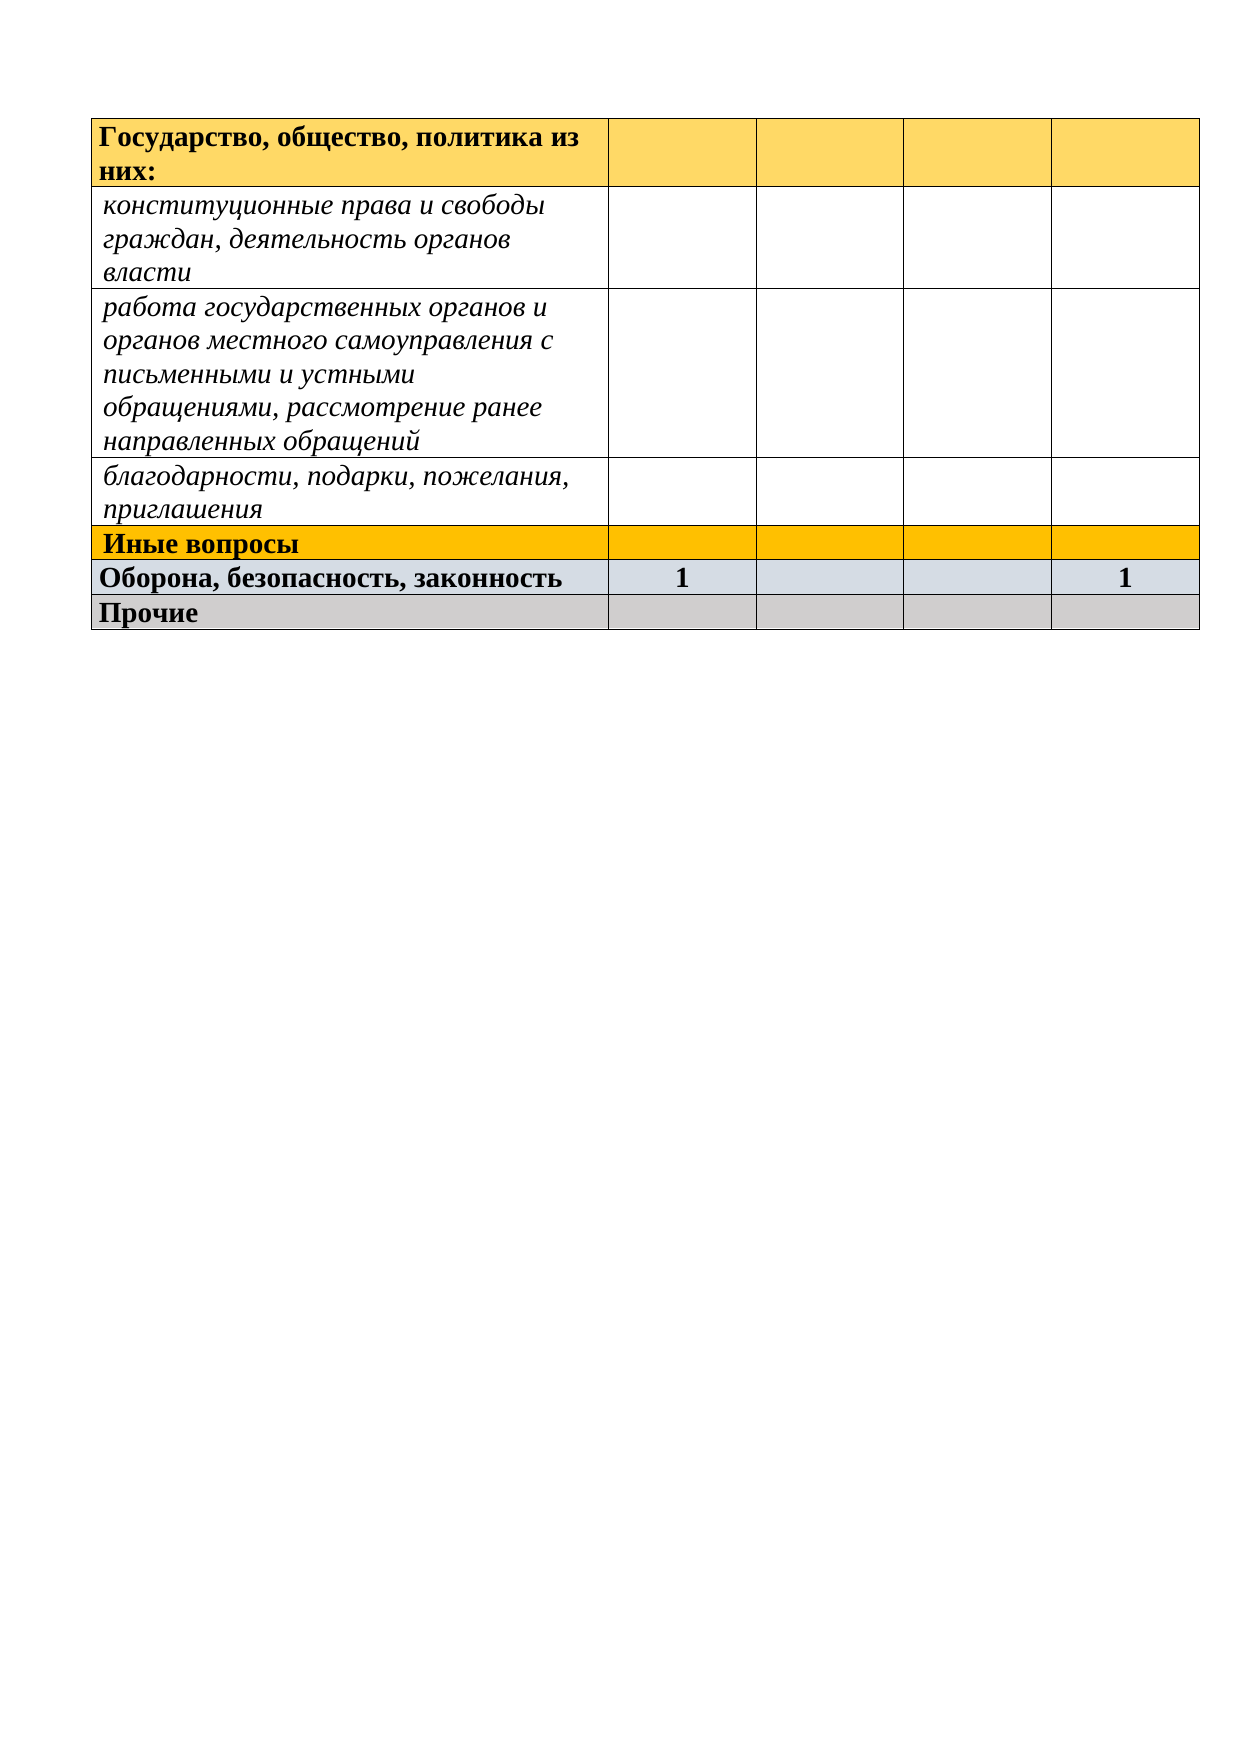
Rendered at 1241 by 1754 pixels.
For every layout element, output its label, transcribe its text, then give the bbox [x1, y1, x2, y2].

table_cell [1052, 289, 1199, 457]
table_cell [904, 560, 1051, 594]
table_cell благодарности, подарки, пожелания, приглашения [92, 458, 608, 525]
table_cell [609, 526, 756, 559]
table_cell [609, 289, 756, 457]
table_cell [757, 187, 903, 288]
table_cell [757, 289, 903, 457]
table_cell [757, 458, 903, 525]
table_cell [904, 289, 1051, 457]
table_cell [609, 119, 756, 186]
table_cell Прочие [92, 595, 608, 628]
table_cell [904, 119, 1051, 186]
table_cell [757, 560, 903, 594]
table_cell работа государственных органов и органов местного самоуправления с письменными и устными обращениями, рассмотрение ранее направленных обращений [92, 289, 608, 457]
table_cell [904, 595, 1051, 628]
table_cell Государство, общество, политика из них: [92, 119, 608, 186]
table_cell [757, 526, 903, 559]
table_cell Оборона, безопасность, законность [92, 560, 608, 594]
table_cell 1 [1052, 560, 1199, 594]
table_cell Иные вопросы [92, 526, 608, 559]
table_cell [1052, 595, 1199, 628]
table_cell 1 [609, 560, 756, 594]
table_cell [904, 187, 1051, 288]
table_cell [1052, 187, 1199, 288]
table_cell [757, 119, 903, 186]
table_cell [904, 458, 1051, 525]
table_cell [609, 458, 756, 525]
table_cell [757, 595, 903, 628]
table_cell конституционные права и свободы граждан, деятельность органов власти [92, 187, 608, 288]
table_cell [904, 526, 1051, 559]
table_cell [609, 595, 756, 628]
table_cell [1052, 119, 1199, 186]
table_cell [1052, 526, 1199, 559]
table_cell [1052, 458, 1199, 525]
table_cell [609, 187, 756, 288]
